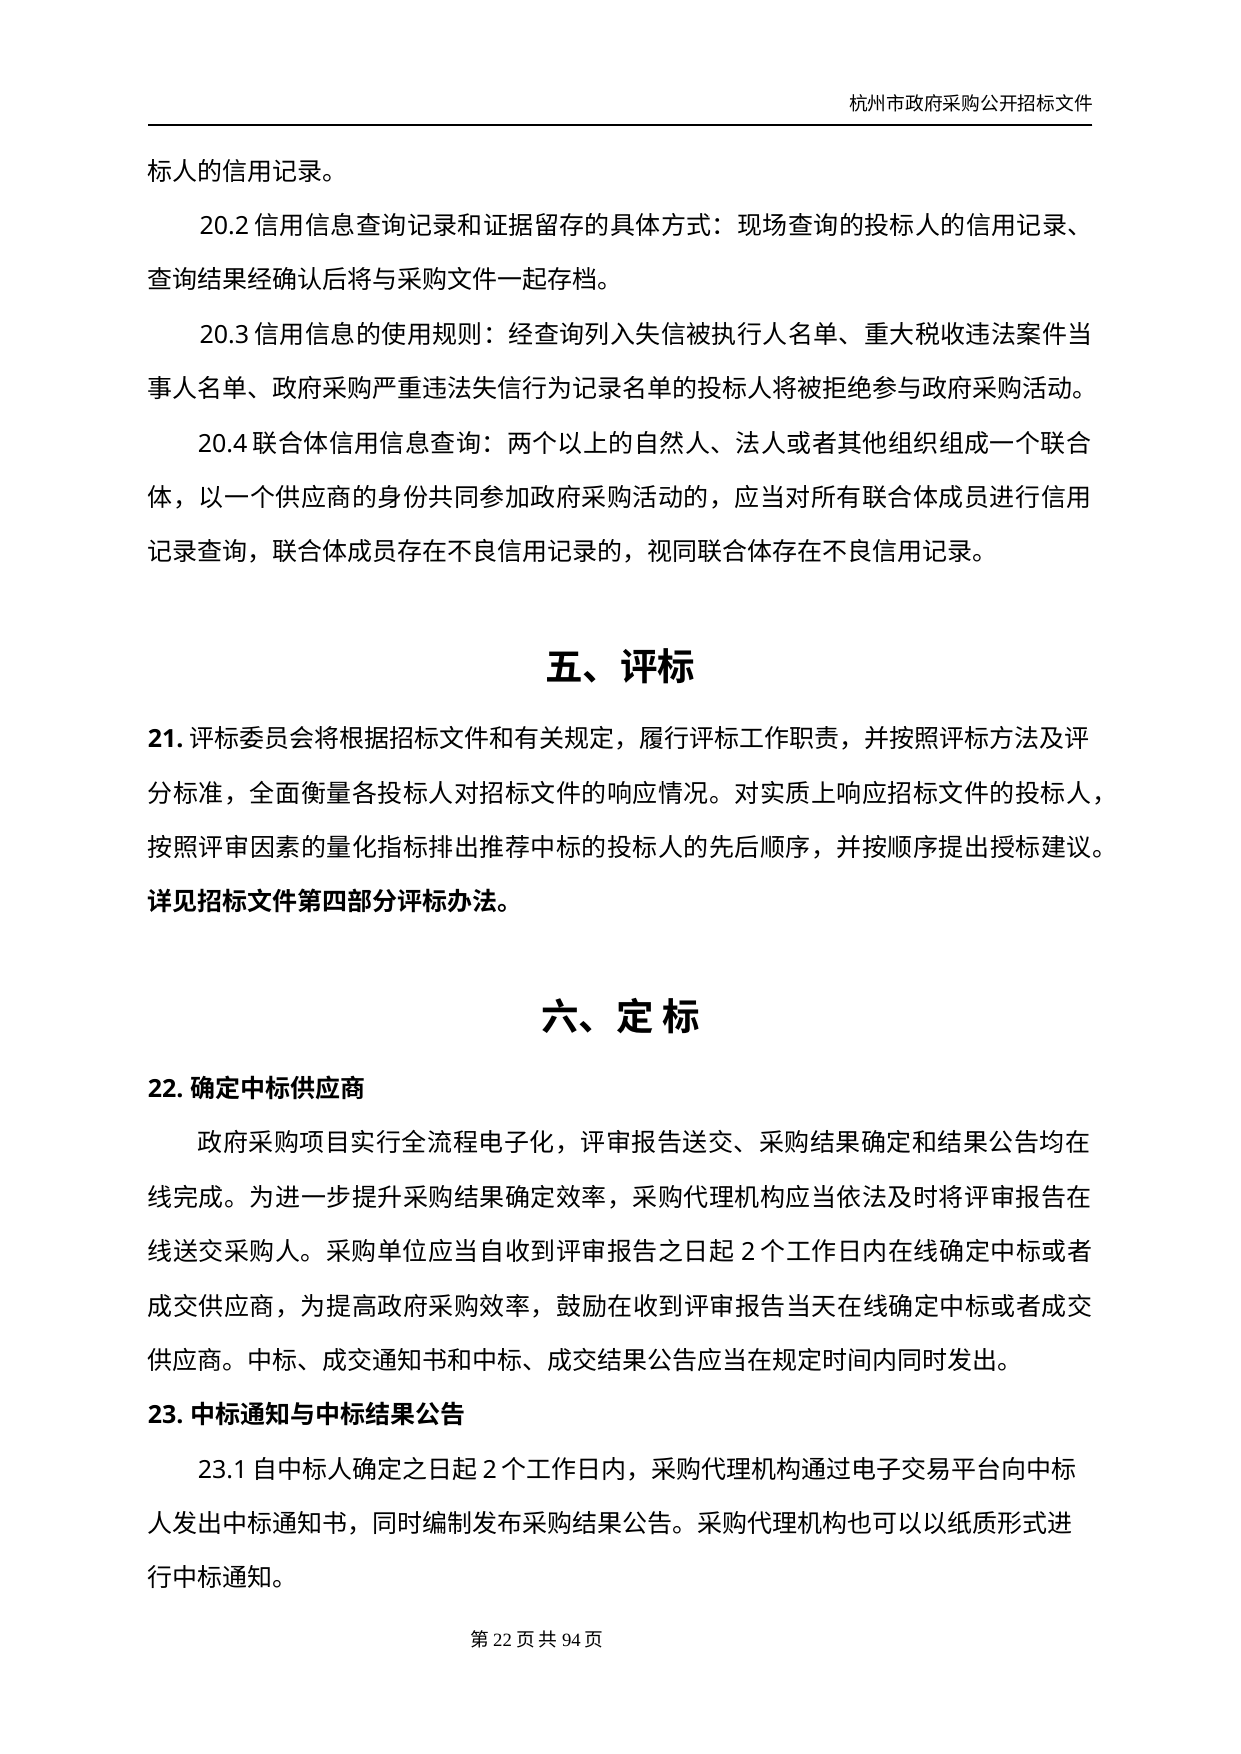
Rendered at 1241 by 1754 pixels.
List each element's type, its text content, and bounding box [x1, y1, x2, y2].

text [148, 151, 1092, 187]
text 六、定 标 [148, 987, 1092, 1041]
text 政府采购项目实行全流程电子化，评审报告送交、采购结果确定和结果公告均在线完成。为进一步提升采购结果确定效率，采购代理机构应当依法及时将评审报告在线送交采购人。采购单位应当自收到评审报告之日起2个工作日内在线确定中标或者成交供应商，为提高政府采购效率，鼓励在收到评审报告当天在线确定中标或者成交供应商。中标、成交通知书和中标、成交结果公告应当在规定时间内同时发出。 [148, 1123, 1092, 1377]
text 23. 中标通知与中标结果公告 [148, 1395, 1092, 1431]
text 23.1自中标人确定之日起2个工作日内，采购代理机构通过电子交易平台向中标人发出中标通知书，同时编制发布采购结果公告。采购代理机构也可以以纸质形式进行中标通知。 [148, 1449, 1092, 1594]
text 21. 评标委员会将根据招标文件和有关规定，履行评标工作职责，并按照评标方法及评分标准，全面衡量各投标人对招标文件的响应情况。对实质上响应招标文件的投标人，按照评审因素的量化指标排出推荐中标的投标人的先后顺序，并按顺序提出授标建议。详见招标文件第四部分评标办法。 [148, 719, 1092, 918]
text 22. 确定中标供应商 [148, 1068, 1092, 1105]
text 20.3信用信息的使用规则：经查询列入失信被执行人名单、重大税收违法案件当事人名单、政府采购严重违法失信行为记录名单的投标人将被拒绝参与政府采购活动。 [148, 314, 1092, 405]
text 20.2信用信息查询记录和证据留存的具体方式：现场查询的投标人的信用记录、查询结果经确认后将与采购文件一起存档。 [148, 206, 1092, 296]
text 五、评标 [148, 637, 1092, 692]
text 20.4联合体信用信息查询：两个以上的自然人、法人或者其他组织组成一个联合体，以一个供应商的身份共同参加政府采购活动的，应当对所有联合体成员进行信用记录查询，联合体成员存在不良信用记录的，视同联合体存在不良信用记录。 [148, 423, 1092, 568]
